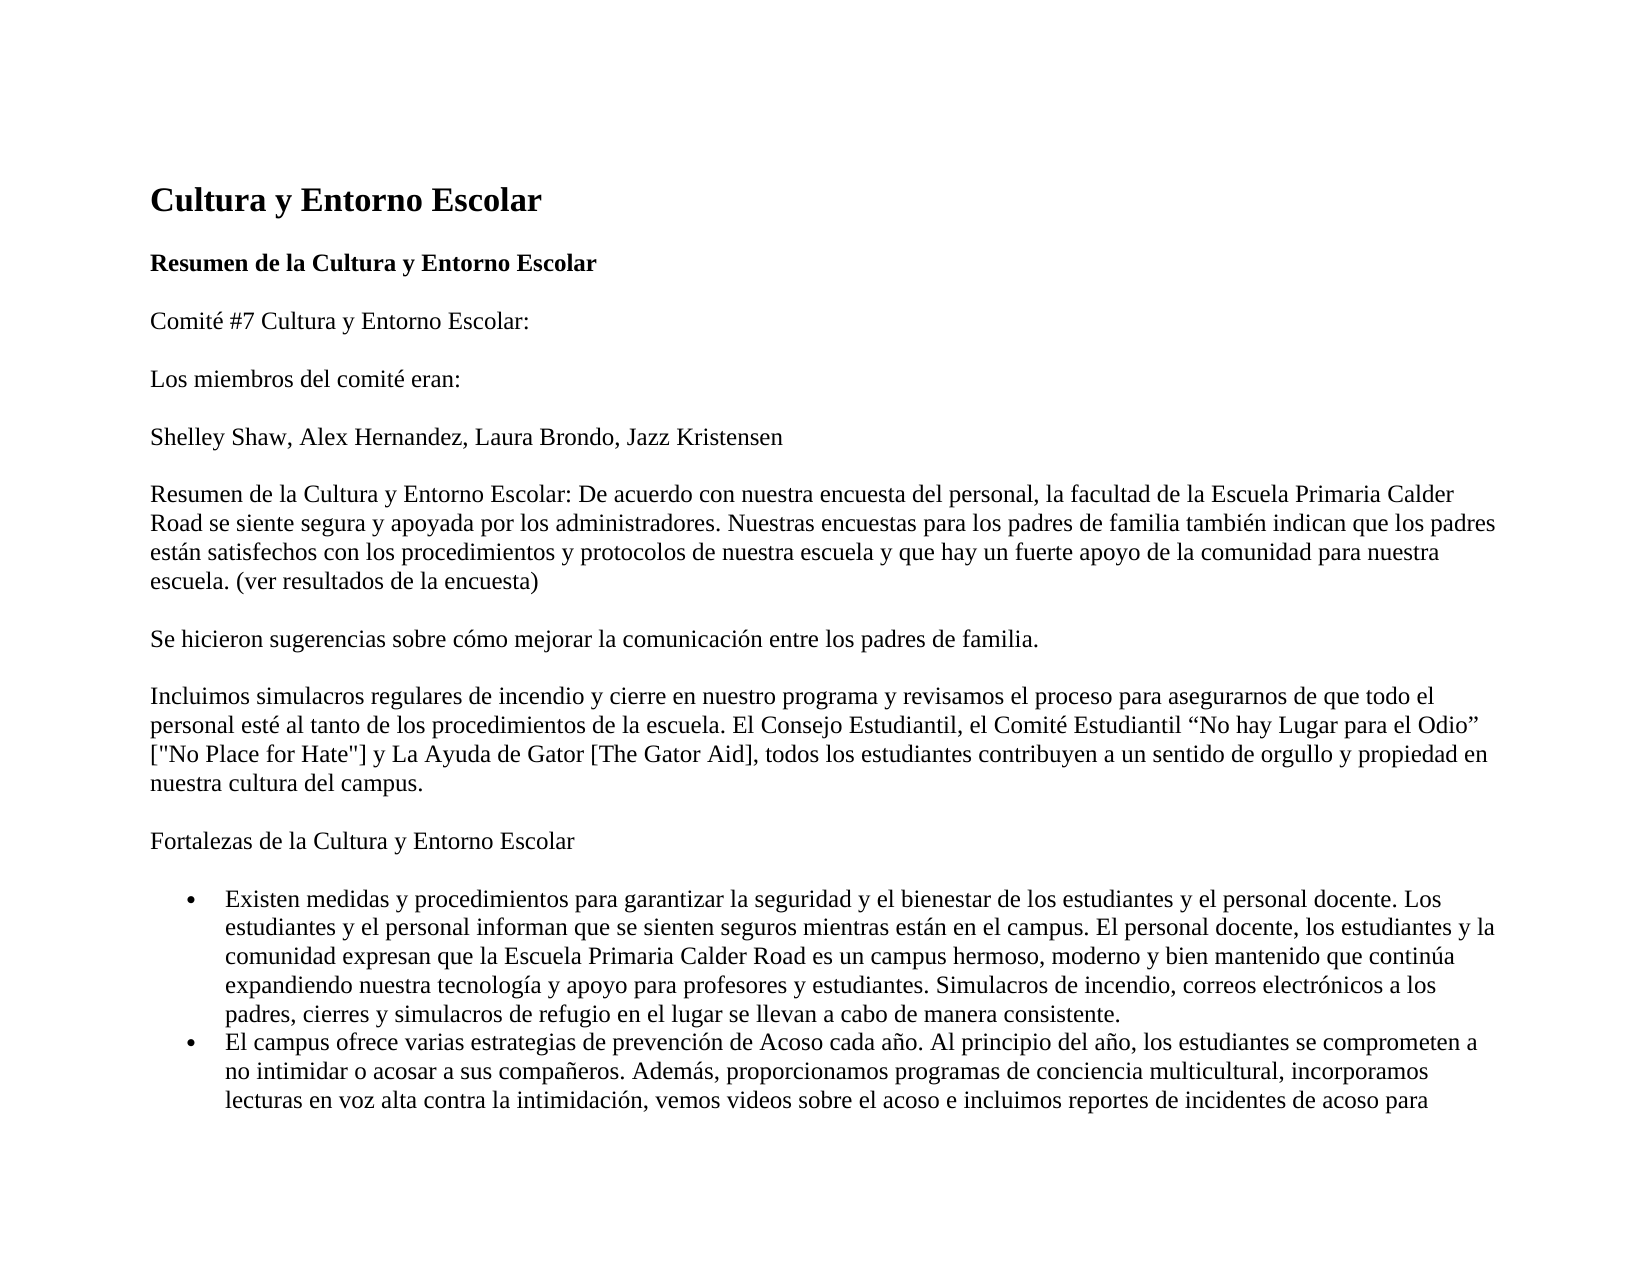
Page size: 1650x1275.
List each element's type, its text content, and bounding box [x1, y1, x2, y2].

text Se hicieron sugerencias sobre cómo mejorar la comunicación entre los padres de familia. [150, 624, 1500, 652]
text Shelley Shaw, Alex Hernandez, Laura Brondo, Jazz Kristensen [150, 422, 1500, 450]
text Incluimos simulacros regulares de incendio y cierre en nuestro programa y revisamos el proceso para asegurarnos de que todo el personal esté al tanto de los procedimientos de la escuela. El Consejo Estudiantil, el Comité Estudiantil “No hay Lugar para el Odio” ["No Place for Hate"] y La Ayuda de Gator [The Gator Aid], todos los estudiantes contribuyen a un sentido de orgullo y propiedad en nuestra cultura del campus. [150, 682, 1500, 797]
text Resumen de la Cultura y Entorno Escolar [150, 248, 1500, 277]
text Los miembros del comité eran: [150, 364, 1500, 392]
text Resumen de la Cultura y Entorno Escolar: De acuerdo con nuestra encuesta del personal, la facultad de la Escuela Primaria Calder Road se siente segura y apoyada por los administradores. Nuestras encuestas para los padres de familia también indican que los padres están satisfechos con los procedimientos y protocolos de nuestra escuela y que hay un fuerte apoyo de la comunidad para nuestra escuela. (ver resultados de la encuesta) [150, 479, 1500, 594]
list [187, 1027, 1500, 1114]
text Cultura y Entorno Escolar [150, 179, 1500, 219]
text Comité #7 Cultura y Entorno Escolar: [150, 306, 1500, 334]
list Existen medidas y procedimientos para garantizar la seguridad y el bienestar de los estudiantes y el personal docente. Los estudiantes y el personal informan que se sienten seguros mientras están en el campus. El personal docente, los estudiantes y la comunidad expresan que la Escuela Primaria Calder Road es un campus hermoso, moderno y bien mantenido que continúa expandiendo nuestra tecnología y apoyo para profesores y estudiantes. Simulacros de incendio, correos electrónicos a los padres, cierres y simulacros de refugio en el lugar se llevan a cabo de manera consistente. [187, 884, 1500, 1027]
text Fortalezas de la Cultura y Entorno Escolar [150, 826, 1500, 854]
